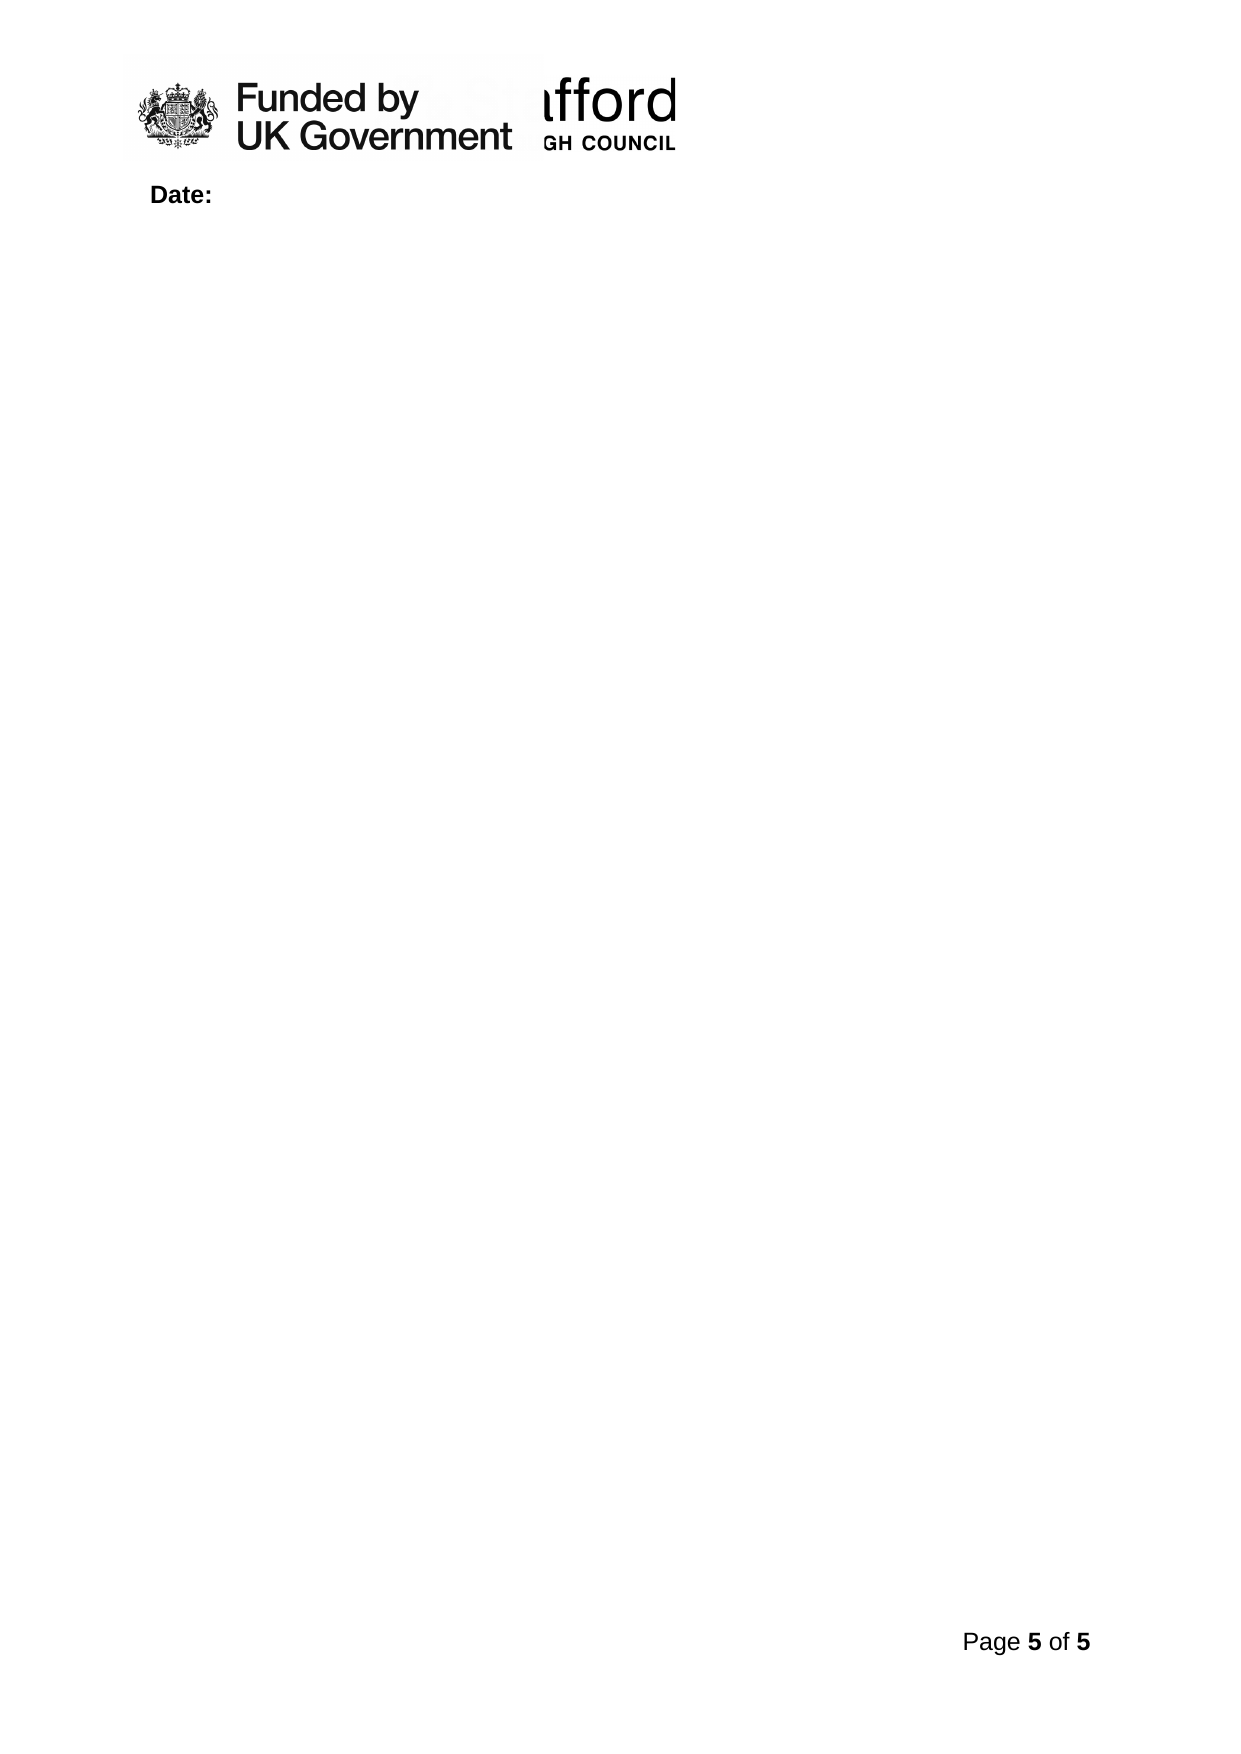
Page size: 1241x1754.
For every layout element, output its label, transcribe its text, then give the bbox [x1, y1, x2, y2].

picture [122, 54, 675, 161]
text Date: [150, 180, 1090, 209]
